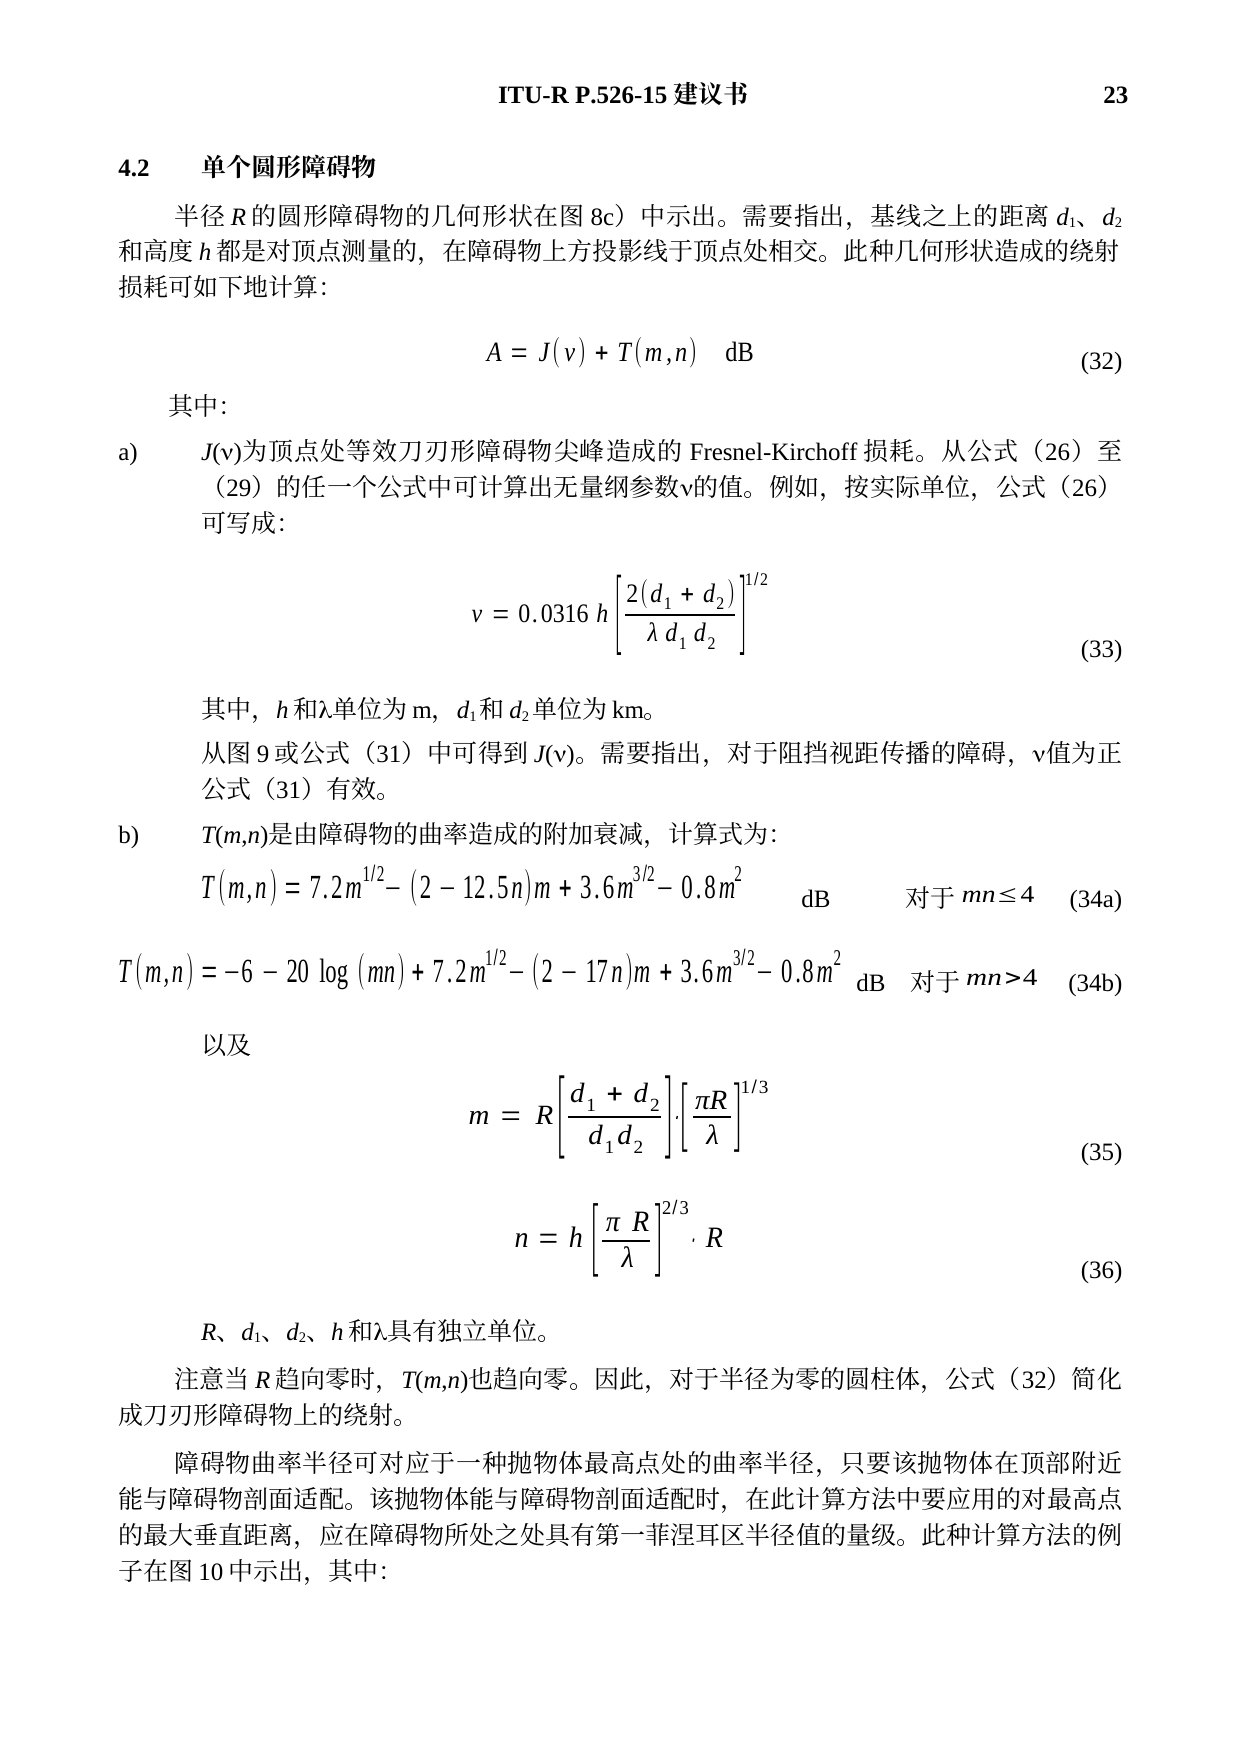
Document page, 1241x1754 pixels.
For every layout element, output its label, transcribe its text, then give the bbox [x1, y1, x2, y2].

text 从图9或公式（31）中可得到J()。需要指出，对于阻挡视距传播的障碍，值为正，公式（31）有效。 [118, 734, 1122, 806]
text 障碍物曲率半径可对应于一种抛物体最高点处的曲率半径，只要该抛物体在顶部附近能与障碍物剖面适配。该抛物体能与障碍物剖面适配时，在此计算方法中要应用的对最高点的最大垂直距离，应在障碍物所处之处具有第一菲涅耳区半径值的量级。此种计算方法的例子在图10中示出，其中： [118, 1444, 1122, 1588]
text b) T(m,n)是由障碍物的曲率造成的附加衰减，计算式为： [118, 814, 1122, 850]
text 注意当R趋向零时，T(m,n)也趋向零。因此，对于半径为零的圆柱体，公式（32）简化成刀刃形障碍物上的绕射。 [118, 1359, 1122, 1431]
text (36) [118, 1198, 1122, 1284]
text 其中，h和单位为m，d1和d2单位为km。 [118, 690, 1122, 726]
text 其中： [118, 387, 1122, 423]
text a) J()为顶点处等效刀刃形障碍物尖峰造成的Fresnel-Kirchoff损耗。从公式（26）至（29）的任一个公式中可计算出无量纲参数的值。例如，按实际单位，公式（26）可写成： [118, 431, 1122, 539]
text (32) [118, 336, 1122, 374]
text dB 对于 (34b) [118, 946, 1122, 998]
text dB 对于 (34a) [118, 863, 1122, 915]
text (35) [118, 1074, 1122, 1166]
subtitle 4.2 单个圆形障碍物 [118, 148, 1122, 184]
text (33) [118, 571, 1122, 662]
text 以及 [118, 1026, 1122, 1062]
text R、d1、d2、h和具有独立单位。 [118, 1311, 1122, 1347]
text 半径R的圆形障碍物的几何形状在图8c）中示出。需要指出，基线之上的距离d1、d2和高度h都是对顶点测量的，在障碍物上方投影线于顶点处相交。此种几何形状造成的绕射损耗可如下地计算： [118, 196, 1122, 304]
